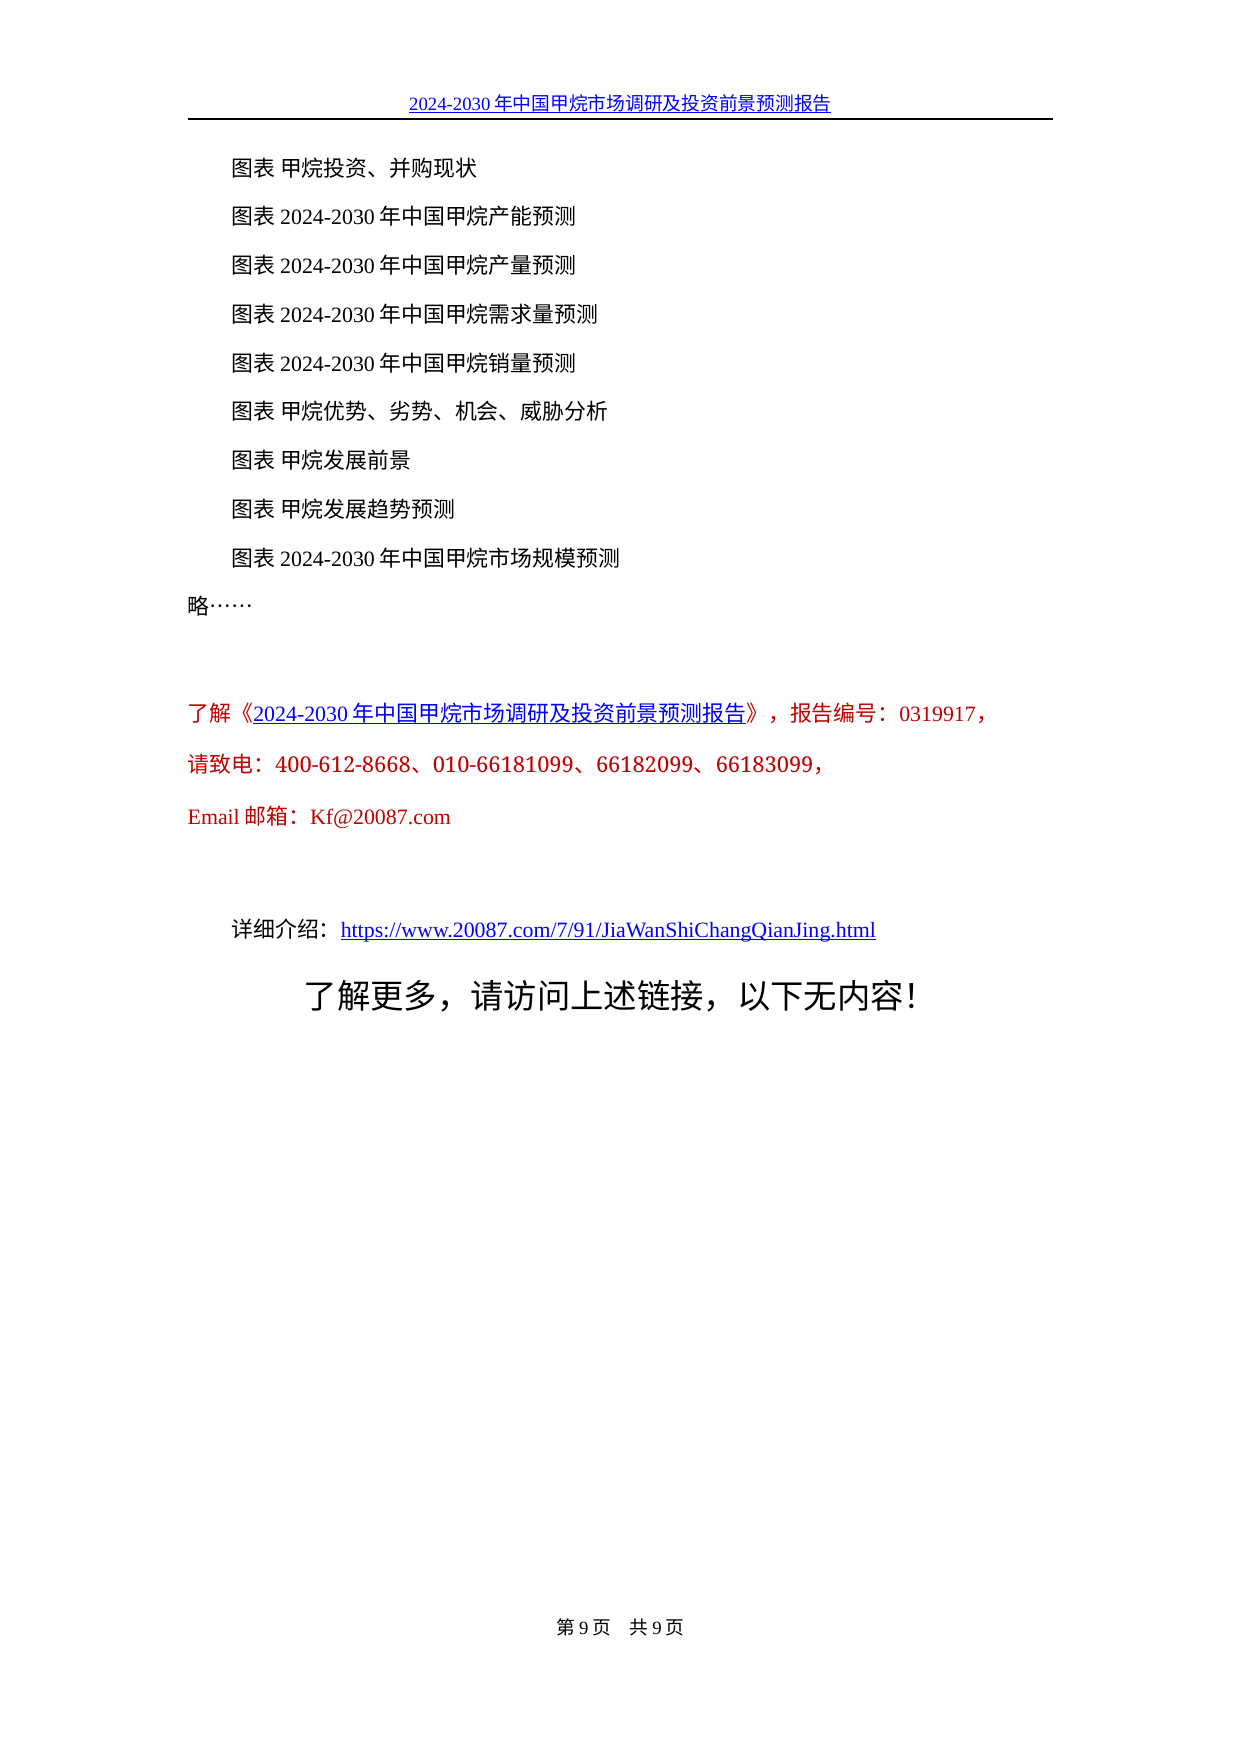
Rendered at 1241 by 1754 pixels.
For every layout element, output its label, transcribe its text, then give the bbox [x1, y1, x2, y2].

text 详细介绍：https://www.20087.com/7/91/JiaWanShiChangQianJing.html [187, 911, 1053, 944]
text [187, 150, 1053, 621]
text Email邮箱：Kf@20087.com [187, 798, 1053, 831]
text 请致电：400-612-8668、010-66181099、66182099、66183099， [187, 747, 1053, 779]
text 了解《2024-2030年中国甲烷市场调研及投资前景预测报告》，报告编号：0319917， [187, 695, 1053, 728]
title 了解更多，请访问上述链接，以下无内容！ [187, 961, 1053, 1026]
